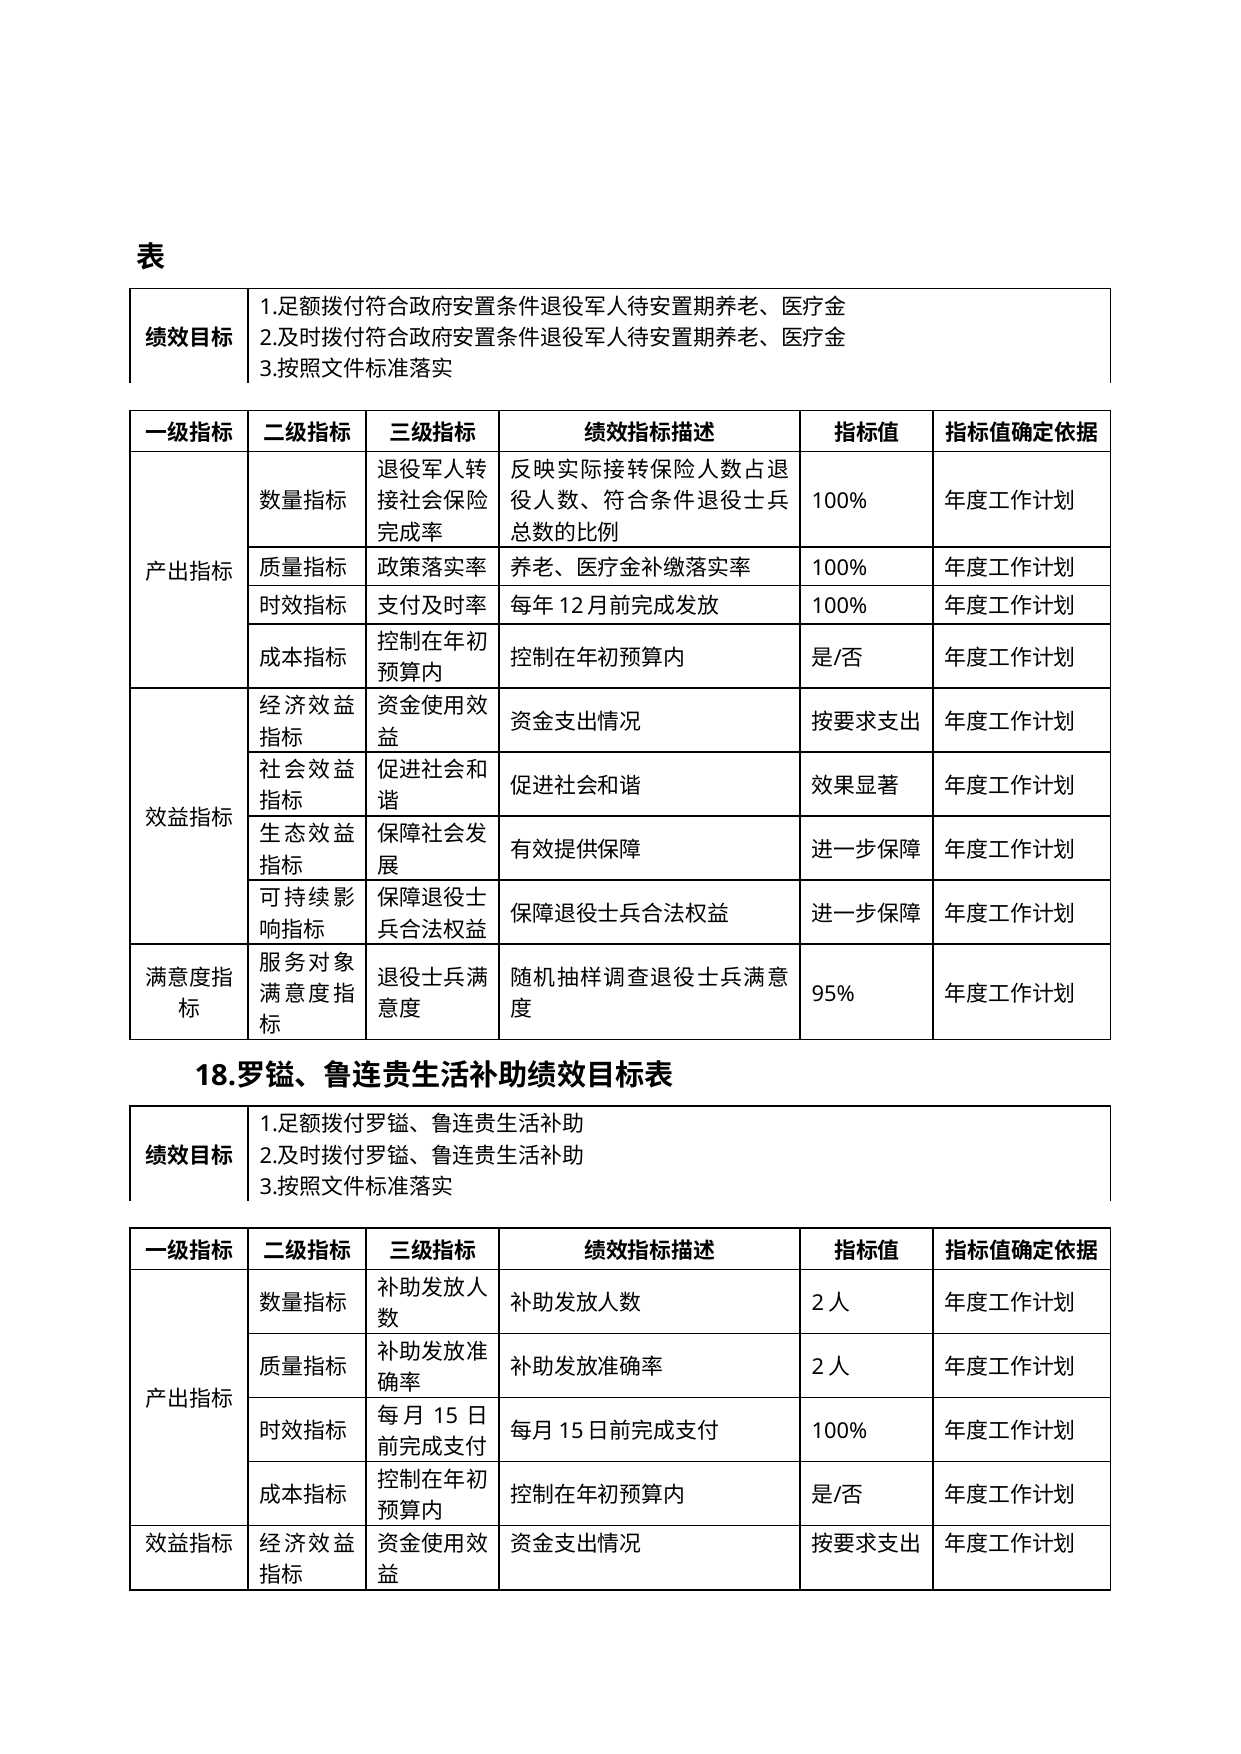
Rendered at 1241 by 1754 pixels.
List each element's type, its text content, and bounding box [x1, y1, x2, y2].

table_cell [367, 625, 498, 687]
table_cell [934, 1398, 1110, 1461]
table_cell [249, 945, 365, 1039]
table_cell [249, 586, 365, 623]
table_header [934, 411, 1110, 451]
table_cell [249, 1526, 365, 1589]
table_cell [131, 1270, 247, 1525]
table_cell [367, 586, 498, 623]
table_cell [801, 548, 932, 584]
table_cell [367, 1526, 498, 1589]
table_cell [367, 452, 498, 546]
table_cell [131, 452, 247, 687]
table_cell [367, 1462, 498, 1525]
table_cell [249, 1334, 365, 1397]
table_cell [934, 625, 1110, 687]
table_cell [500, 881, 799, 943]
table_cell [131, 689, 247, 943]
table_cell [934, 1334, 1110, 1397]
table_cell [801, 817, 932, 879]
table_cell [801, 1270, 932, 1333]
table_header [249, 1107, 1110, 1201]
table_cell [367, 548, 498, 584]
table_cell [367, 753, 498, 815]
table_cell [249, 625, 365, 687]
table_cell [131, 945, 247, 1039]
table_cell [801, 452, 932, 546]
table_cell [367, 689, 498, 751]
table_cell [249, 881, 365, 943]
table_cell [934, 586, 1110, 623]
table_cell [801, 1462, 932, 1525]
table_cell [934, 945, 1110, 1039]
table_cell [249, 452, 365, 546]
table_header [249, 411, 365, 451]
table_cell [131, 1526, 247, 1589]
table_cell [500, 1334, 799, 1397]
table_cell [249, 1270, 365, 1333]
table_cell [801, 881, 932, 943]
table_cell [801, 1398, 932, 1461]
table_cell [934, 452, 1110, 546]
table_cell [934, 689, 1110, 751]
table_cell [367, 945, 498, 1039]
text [136, 222, 1104, 287]
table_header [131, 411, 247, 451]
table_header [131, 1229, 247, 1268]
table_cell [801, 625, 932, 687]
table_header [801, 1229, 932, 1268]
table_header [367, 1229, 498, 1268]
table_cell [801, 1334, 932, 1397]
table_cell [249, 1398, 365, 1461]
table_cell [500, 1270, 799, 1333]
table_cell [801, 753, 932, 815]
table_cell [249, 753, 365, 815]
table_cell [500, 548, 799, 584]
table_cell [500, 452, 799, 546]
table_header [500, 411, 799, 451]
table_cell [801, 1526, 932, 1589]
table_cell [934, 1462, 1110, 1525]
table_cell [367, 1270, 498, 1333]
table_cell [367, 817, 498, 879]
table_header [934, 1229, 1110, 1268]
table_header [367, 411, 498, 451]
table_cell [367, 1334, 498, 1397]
text 18.罗镒、鲁连贵生活补助绩效目标表 [136, 1040, 1104, 1105]
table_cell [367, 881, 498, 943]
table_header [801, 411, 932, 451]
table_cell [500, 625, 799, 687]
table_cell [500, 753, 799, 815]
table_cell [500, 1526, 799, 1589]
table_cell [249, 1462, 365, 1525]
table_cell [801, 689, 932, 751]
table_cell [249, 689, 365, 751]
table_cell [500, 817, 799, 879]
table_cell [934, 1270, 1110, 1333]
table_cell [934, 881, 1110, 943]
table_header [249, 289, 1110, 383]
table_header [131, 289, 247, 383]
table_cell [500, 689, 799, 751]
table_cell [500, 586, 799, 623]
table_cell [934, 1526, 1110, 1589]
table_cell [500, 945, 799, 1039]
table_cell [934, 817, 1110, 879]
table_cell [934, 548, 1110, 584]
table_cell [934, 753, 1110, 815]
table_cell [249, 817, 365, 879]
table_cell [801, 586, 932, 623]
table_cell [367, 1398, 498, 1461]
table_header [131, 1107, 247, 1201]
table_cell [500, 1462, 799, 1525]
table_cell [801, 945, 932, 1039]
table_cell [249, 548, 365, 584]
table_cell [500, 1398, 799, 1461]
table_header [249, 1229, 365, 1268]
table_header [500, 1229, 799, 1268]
